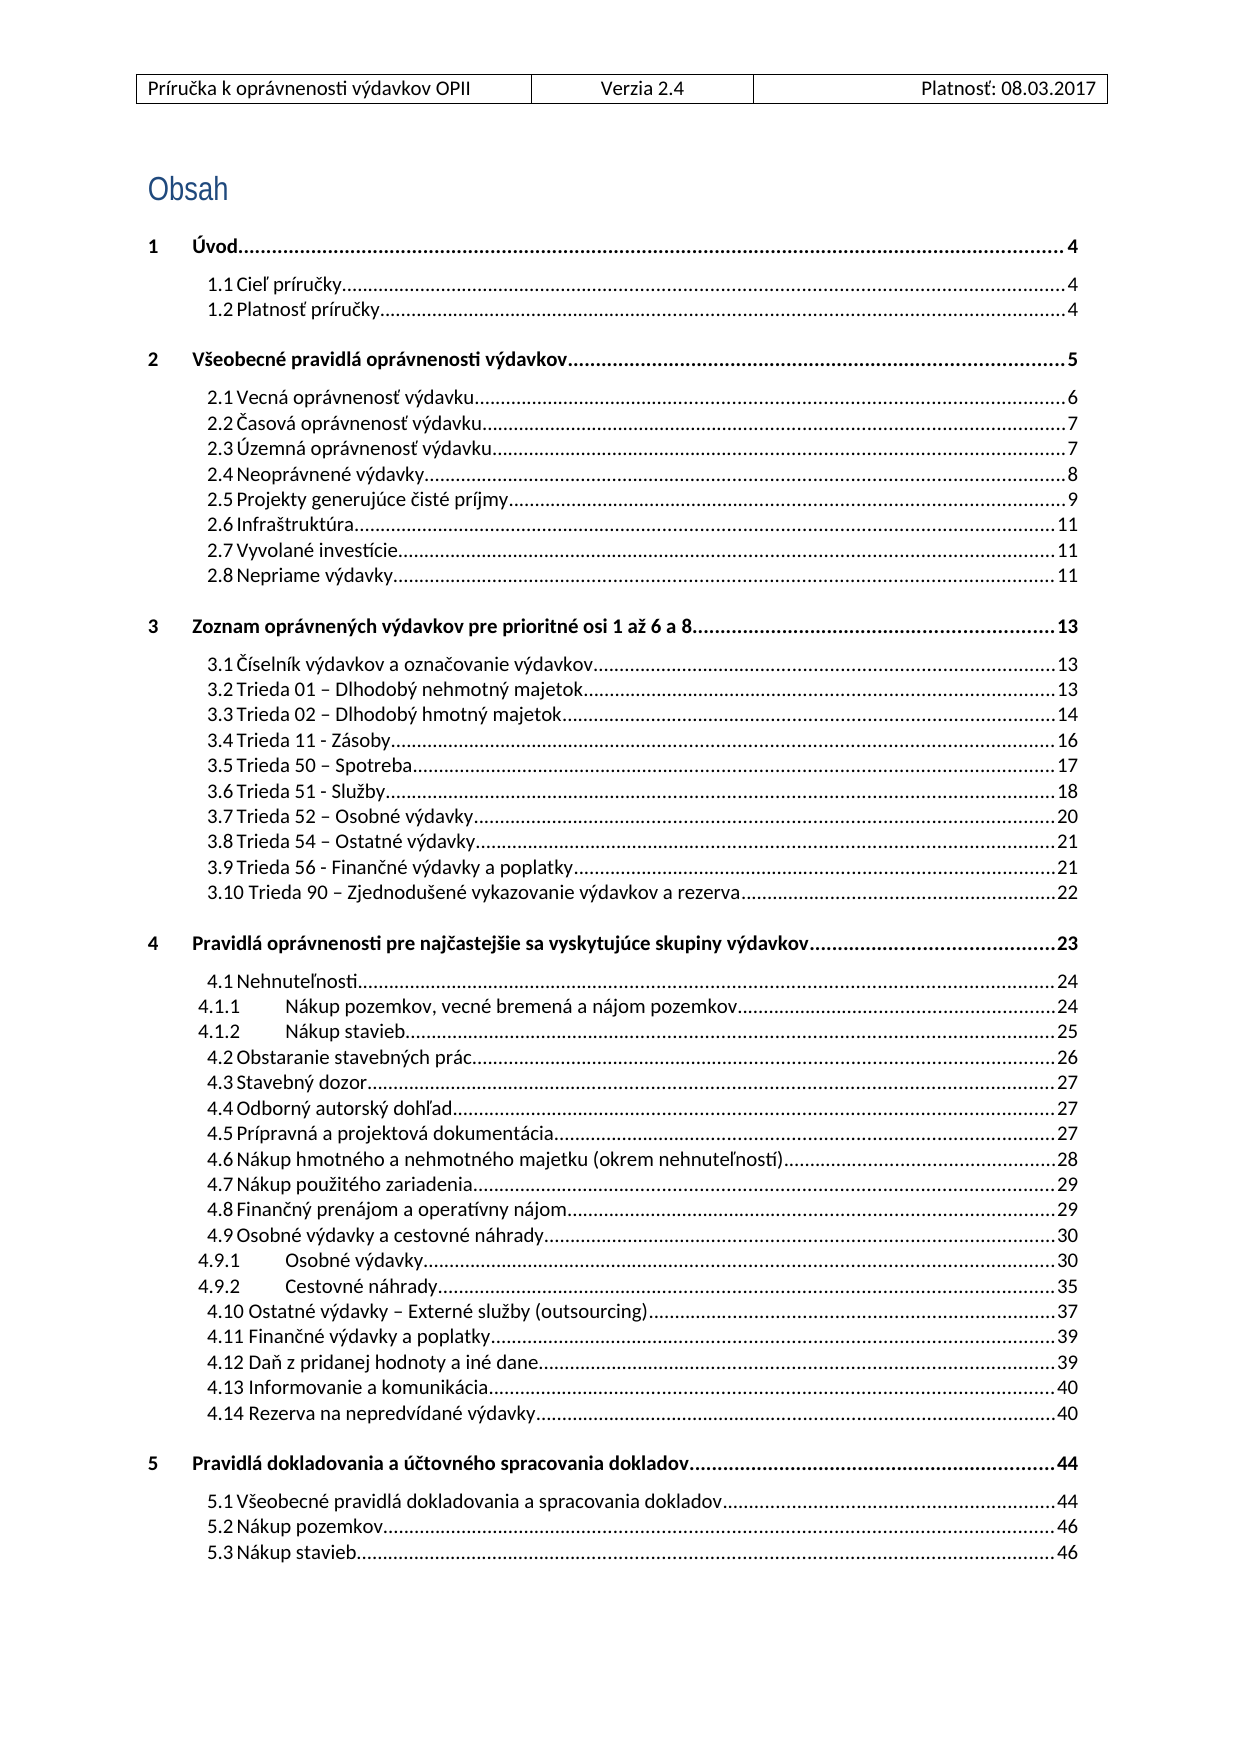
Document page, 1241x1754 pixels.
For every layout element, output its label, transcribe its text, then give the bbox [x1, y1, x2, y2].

text 5.3 Nákup stavieb 46 [177, 1539, 1078, 1564]
text Obsah [148, 169, 1093, 208]
text 3 Zoznam oprávnených výdavkov pre prioritné osi 1 až 6 a 8 13 [148, 613, 1078, 638]
text 2.7 Vyvolané investície 11 [177, 537, 1078, 562]
text 2.2 Časová oprávnenosť výdavku 7 [177, 410, 1078, 435]
text 5.1 Všeobecné pravidlá dokladovania a spracovania dokladov 44 [177, 1488, 1078, 1514]
text 3.5 Trieda 50 – Spotreba 17 [177, 752, 1078, 778]
text 2.8 Nepriame výdavky 11 [177, 562, 1078, 588]
text 4.1.2 Nákup stavieb 25 [198, 1019, 1063, 1044]
text 3.8 Trieda 54 – Ostatné výdavky 21 [177, 829, 1078, 854]
text 4.14 Rezerva na nepredvídané výdavky 40 [177, 1400, 1078, 1425]
text 2.6 Infraštruktúra 11 [177, 512, 1078, 537]
text 2.3 Územná oprávnenosť výdavku 7 [177, 435, 1078, 461]
text 4.5 Prípravná a projektová dokumentácia 27 [177, 1120, 1078, 1146]
text 3.6 Trieda 51 - Služby 18 [177, 778, 1078, 803]
text 4.4 Odborný autorský dohľad 27 [177, 1095, 1078, 1120]
text 4.7 Nákup použitého zariadenia 29 [177, 1171, 1078, 1197]
text 2.4 Neoprávnené výdavky 8 [177, 461, 1078, 486]
text 4.1 Nehnuteľnosti 24 [177, 968, 1078, 993]
text 4.2 Obstaranie stavebných prác 26 [177, 1044, 1078, 1069]
text 3.4 Trieda 11 - Zásoby 16 [177, 727, 1078, 752]
text 4.10 Ostatné výdavky – Externé služby (outsourcing) 37 [177, 1298, 1078, 1324]
text 1 Úvod 4 [148, 233, 1078, 258]
text 2.5 Projekty generujúce čisté príjmy 9 [177, 486, 1078, 512]
text 4.11 Finančné výdavky a poplatky 39 [177, 1324, 1078, 1349]
text 3.10 Trieda 90 – Zjednodušené vykazovanie výdavkov a rezerva 22 [177, 879, 1078, 905]
text 4 Pravidlá oprávnenosti pre najčastejšie sa vyskytujúce skupiny výdavkov 23 [148, 930, 1078, 955]
text 2 Všeobecné pravidlá oprávnenosti výdavkov 5 [148, 347, 1078, 372]
text 4.6 Nákup hmotného a nehmotného majetku (okrem nehnuteľností) 28 [177, 1146, 1078, 1171]
text 4.1.1 Nákup pozemkov, vecné bremená a nájom pozemkov 24 [198, 993, 1063, 1019]
text 3.2 Trieda 01 – Dlhodobý nehmotný majetok 13 [177, 676, 1078, 702]
text 1.1 Cieľ príručky 4 [177, 271, 1078, 296]
text 1.2 Platnosť príručky 4 [177, 296, 1078, 322]
text 3.9 Trieda 56 - Finančné výdavky a poplatky 21 [177, 854, 1078, 879]
text 3.1 Číselník výdavkov a označovanie výdavkov 13 [177, 651, 1078, 676]
text 4.8 Finančný prenájom a operatívny nájom 29 [177, 1197, 1078, 1222]
text 4.13 Informovanie a komunikácia 40 [177, 1374, 1078, 1400]
text 3.7 Trieda 52 – Osobné výdavky 20 [177, 803, 1078, 829]
text 4.9.2 Cestovné náhrady 35 [198, 1273, 1063, 1298]
text 5 Pravidlá dokladovania a účtovného spracovania dokladov 44 [148, 1450, 1078, 1476]
text 4.9 Osobné výdavky a cestovné náhrady 30 [177, 1222, 1078, 1247]
text 3.3 Trieda 02 – Dlhodobý hmotný majetok 14 [177, 702, 1078, 727]
text 2.1 Vecná oprávnenosť výdavku 6 [177, 384, 1078, 410]
text 4.3 Stavebný dozor 27 [177, 1069, 1078, 1095]
text 4.12 Daň z pridanej hodnoty a iné dane 39 [177, 1349, 1078, 1374]
text 4.9.1 Osobné výdavky 30 [198, 1247, 1063, 1273]
text 5.2 Nákup pozemkov 46 [177, 1514, 1078, 1539]
